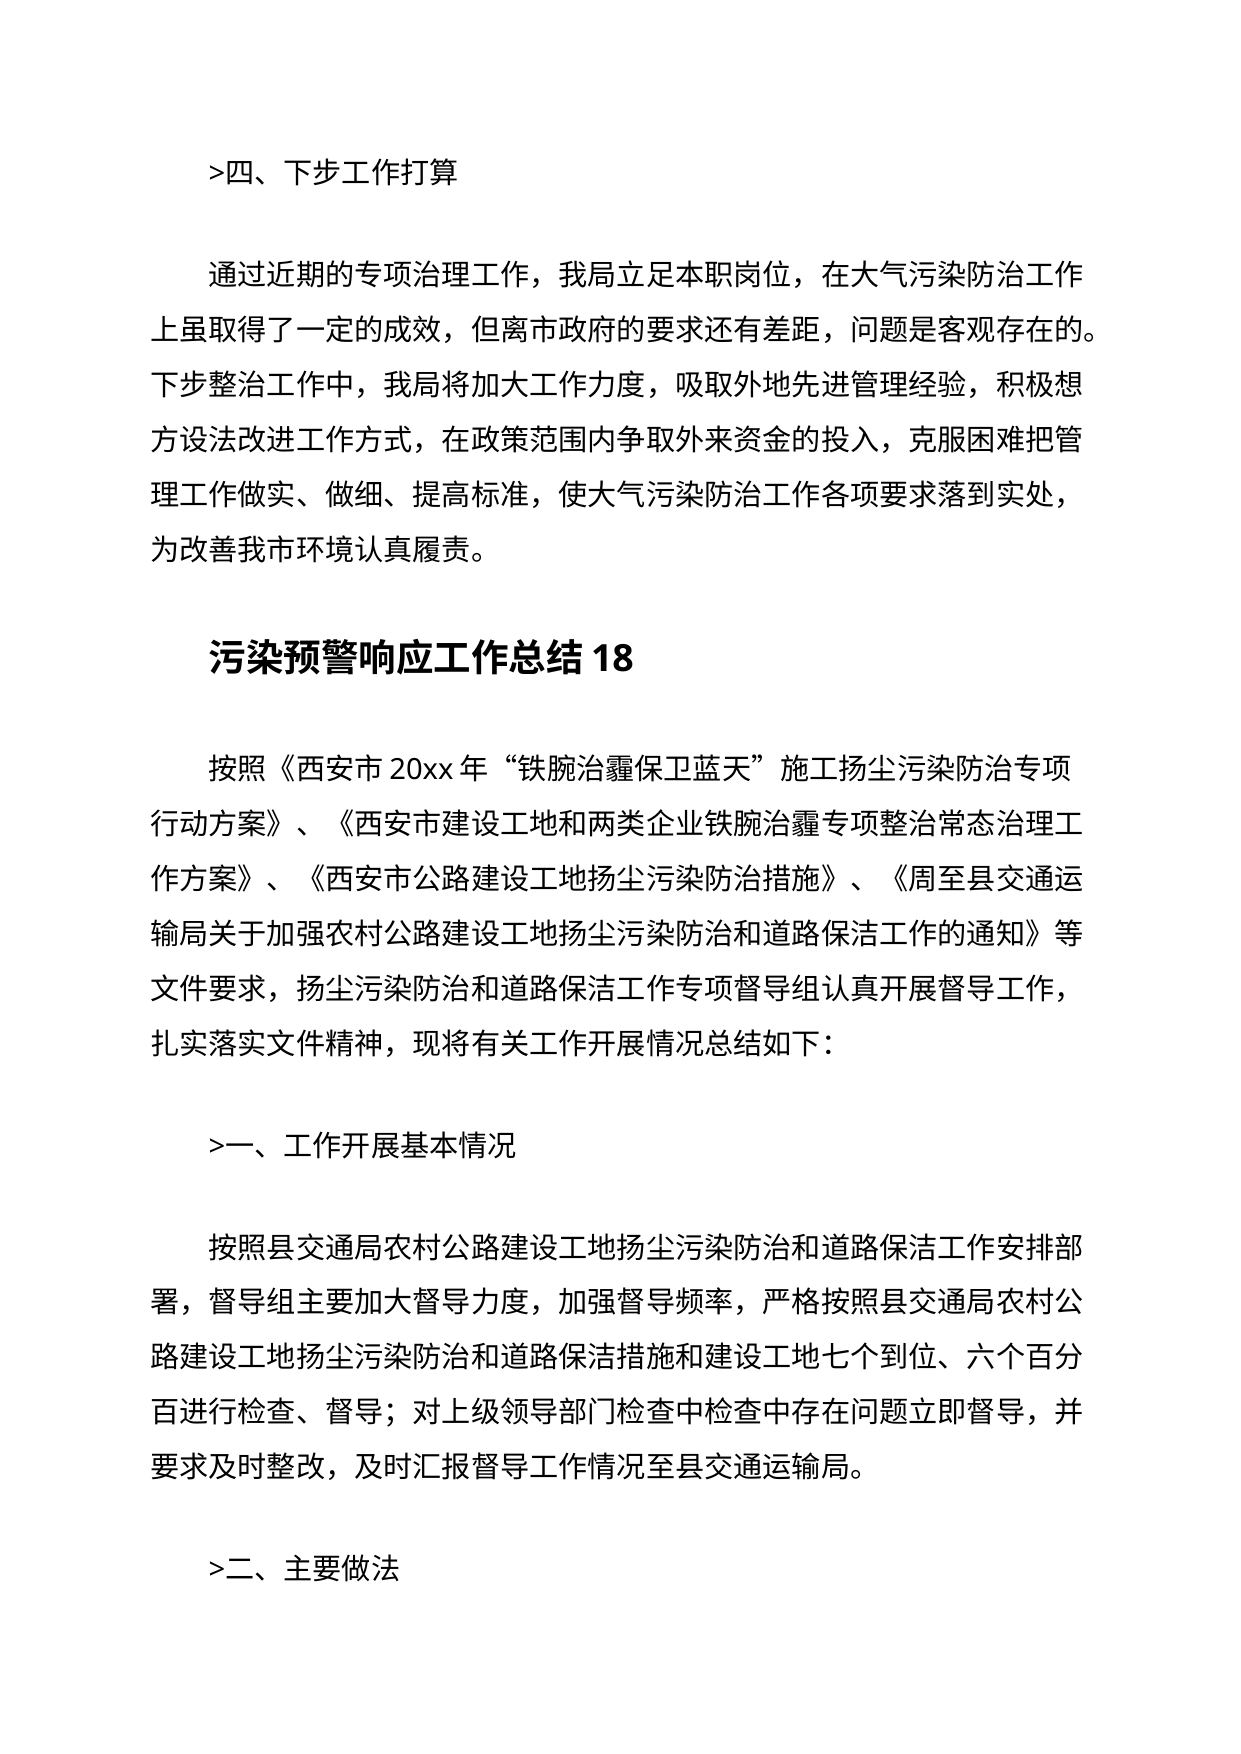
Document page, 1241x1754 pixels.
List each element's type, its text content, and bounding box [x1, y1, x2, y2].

text 按照《西安市20xx年“铁腕治霾保卫蓝天”施工扬尘污染防治专项行动方案》、《西安市建设工地和两类企业铁腕治霾专项整治常态治理工作方案》、《西安市公路建设工地扬尘污染防治措施》、《周至县交通运输局关于加强农村公路建设工地扬尘污染防治和道路保洁工作的通知》等文件要求，扬尘污染防治和道路保洁工作专项督导组认真开展督导工作，扎实落实文件精神，现将有关工作开展情况总结如下： [150, 746, 1090, 1063]
text >四、下步工作打算 [150, 150, 1090, 192]
text 污染预警响应工作总结18 [150, 628, 1090, 683]
text >二、主要做法 [150, 1546, 1090, 1588]
text >一、工作开展基本情况 [150, 1122, 1090, 1164]
text 按照县交通局农村公路建设工地扬尘污染防治和道路保洁工作安排部署，督导组主要加大督导力度，加强督导频率，严格按照县交通局农村公路建设工地扬尘污染防治和道路保洁措施和建设工地七个到位、六个百分百进行检查、督导；对上级领导部门检查中检查中存在问题立即督导，并要求及时整改，及时汇报督导工作情况至县交通运输局。 [150, 1224, 1090, 1486]
text 通过近期的专项治理工作，我局立足本职岗位，在大气污染防治工作上虽取得了一定的成效，但离市政府的要求还有差距，问题是客观存在的。下步整治工作中，我局将加大工作力度，吸取外地先进管理经验，积极想方设法改进工作方式，在政策范围内争取外来资金的投入，克服困难把管理工作做实、做细、提高标准，使大气污染防治工作各项要求落到实处，为改善我市环境认真履责。 [150, 252, 1090, 569]
